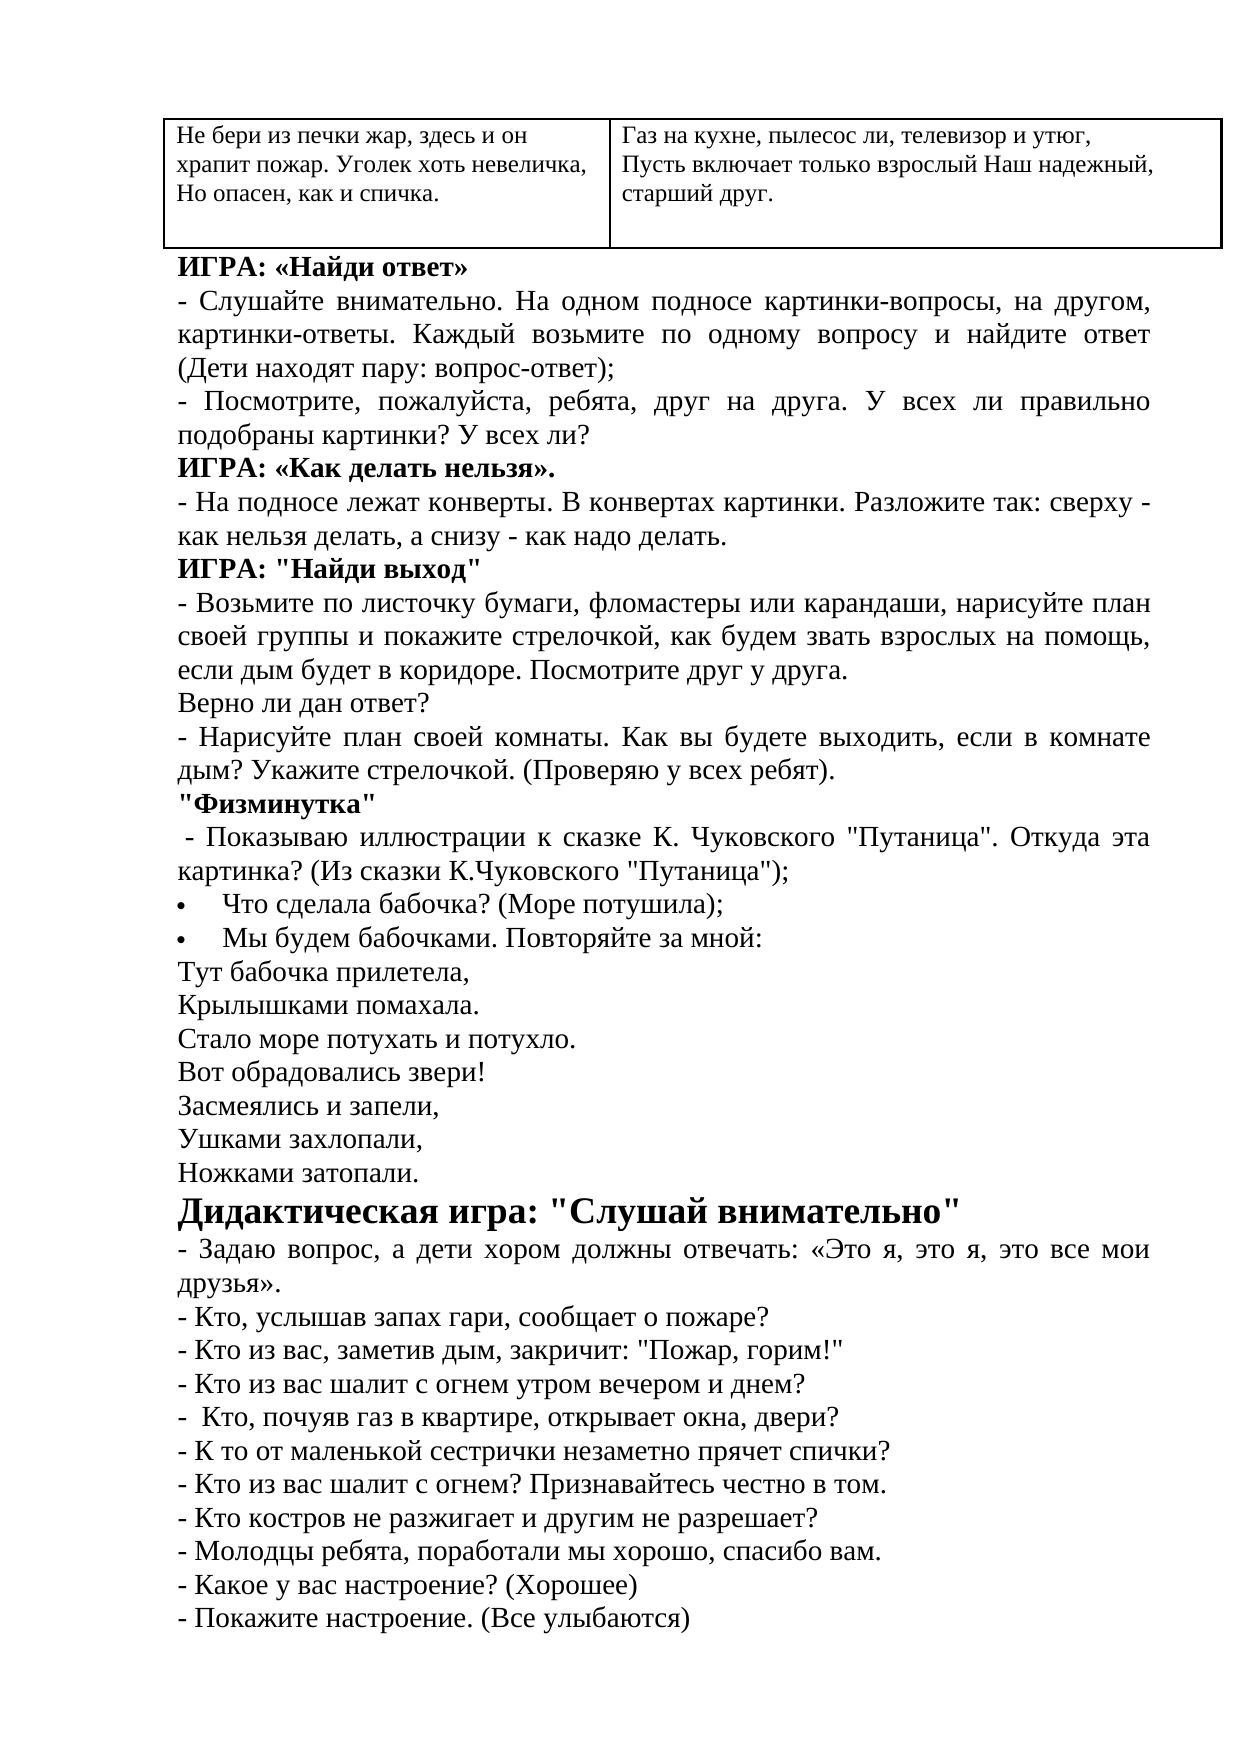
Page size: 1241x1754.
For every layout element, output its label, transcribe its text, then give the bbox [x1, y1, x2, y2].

text Крылышками помахала. [177, 987, 1152, 1021]
text - Показываю иллюстрации к сказке К. Чуковского "Путаница". Откуда эта картинка? (Из сказки К.Чуковского "Путаница"); [177, 819, 1152, 887]
text - Возьмите по листочку бумаги, фломастеры или карандаши, нарисуйте план своей группы и покажите стрелочкой, как будем звать взрослых на помощь, если дым будет в коридоре. Посмотрите друг у друга. [177, 585, 1152, 685]
text ИГРА: «Как делать нельзя». [177, 451, 1152, 484]
text - Слушайте внимательно. На одном подносе картинки-вопросы, на другом, картинки-ответы. Каждый возьмите по одному вопросу и найдите ответ (Дети находят пару: вопрос-ответ); [177, 283, 1152, 383]
list Мы будем бабочками. Повторяйте за мной: [177, 920, 1152, 954]
text - Кто, почуяв газ в квартире, открывает окна, двери? [177, 1399, 1152, 1433]
text - Посмотрите, пожалуйста, ребята, друг на друга. У всех ли правильно подобраны картинки? У всех ли? [177, 383, 1152, 451]
text Ушками захлопали, [177, 1121, 1152, 1155]
text - На подносе лежат конверты. В конвертах картинки. Разложите так: сверху - как нельзя делать, а снизу - как надо делать. [177, 484, 1152, 551]
text Стало море потухать и потухло. [177, 1021, 1152, 1054]
text Ножками затопали. [177, 1155, 1152, 1188]
text "Физминутка" [177, 786, 1152, 819]
text - Молодцы ребята, поработали мы хорошо, спасибо вам. [177, 1533, 1152, 1567]
text - Кто, услышав запах гари, сообщает о пожаре? [177, 1299, 1152, 1332]
table_cell Не бери из печки жар, здесь и он храпит пожар. Уголек хоть невеличка, Но опасен, как и спичка. [165, 120, 609, 247]
text - Кто из вас шалит с огнем? Признавайтесь честно в том. [177, 1466, 1152, 1500]
text - Кто из вас, заметив дым, закричит: "Пожар, горим!" [177, 1332, 1152, 1366]
text - К то от маленькой сестрички незаметно прячет спички? [177, 1433, 1152, 1466]
text Дидактическая игра: "Слушай внимательно" [177, 1188, 1152, 1232]
text Засмеялись и запели, [177, 1088, 1152, 1121]
text - Покажите настроение. (Все улыбаются) [177, 1601, 1152, 1634]
text - Кто костров не разжигает и другим не разрешает? [177, 1500, 1152, 1533]
text Тут бабочка прилетела, [177, 954, 1152, 987]
text ИГРА: "Найди выход" [177, 551, 1152, 585]
text - Нарисуйте план своей комнаты. Как вы будете выходить, если в комнате дым? Укажите стрелочкой. (Проверяю у всех ребят). [177, 719, 1152, 786]
text Верно ли дан ответ? [177, 685, 1152, 719]
text Вот обрадовались звери! [177, 1054, 1152, 1088]
text - Кто из вас шалит с огнем утром вечером и днем? [177, 1366, 1152, 1399]
text - Задаю вопрос, а дети хором должны отвечать: «Это я, это я, это все мои друзья». [177, 1232, 1152, 1299]
table_cell Газ на кухне, пылесос ли, телевизор и утюг, Пусть включает только взрослый Наш надежный, старший друг. [611, 120, 1220, 247]
text - Какое у вас настроение? (Хорошее) [177, 1567, 1152, 1601]
text ИГРА: «Найди ответ» [177, 249, 1152, 283]
list Что сделала бабочка? (Море потушила); [177, 887, 1152, 920]
